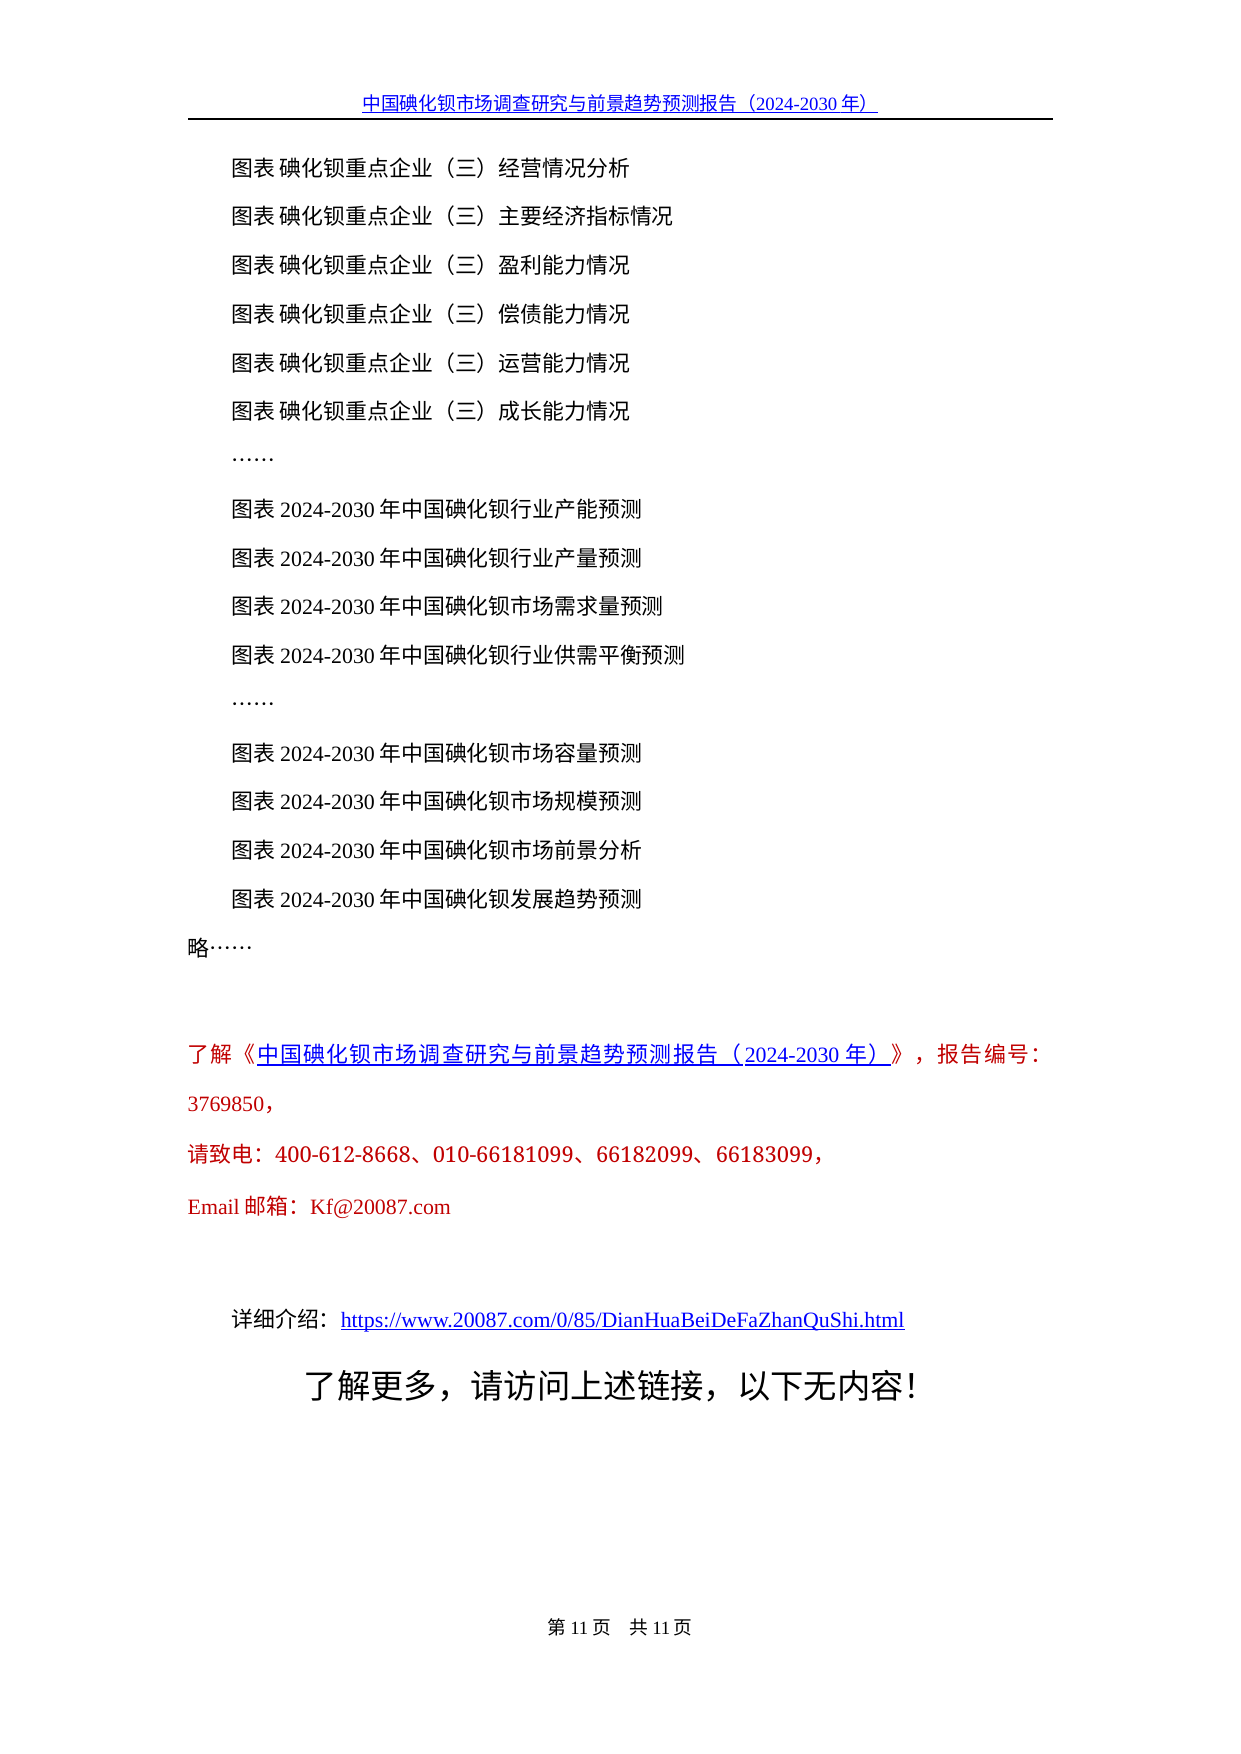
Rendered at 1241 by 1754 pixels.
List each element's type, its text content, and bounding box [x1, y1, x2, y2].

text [187, 150, 1053, 963]
text 详细介绍：https://www.20087.com/0/85/DianHuaBeiDeFaZhanQuShi.html [187, 1301, 1053, 1334]
title 了解更多，请访问上述链接，以下无内容！ [187, 1351, 1053, 1416]
text Email邮箱：Kf@20087.com [187, 1188, 1053, 1221]
text 了解《中国碘化钡市场调查研究与前景趋势预测报告（2024-2030年）》，报告编号：3769850， [187, 1037, 1053, 1118]
text 请致电：400-612-8668、010-66181099、66182099、66183099， [187, 1137, 1053, 1169]
